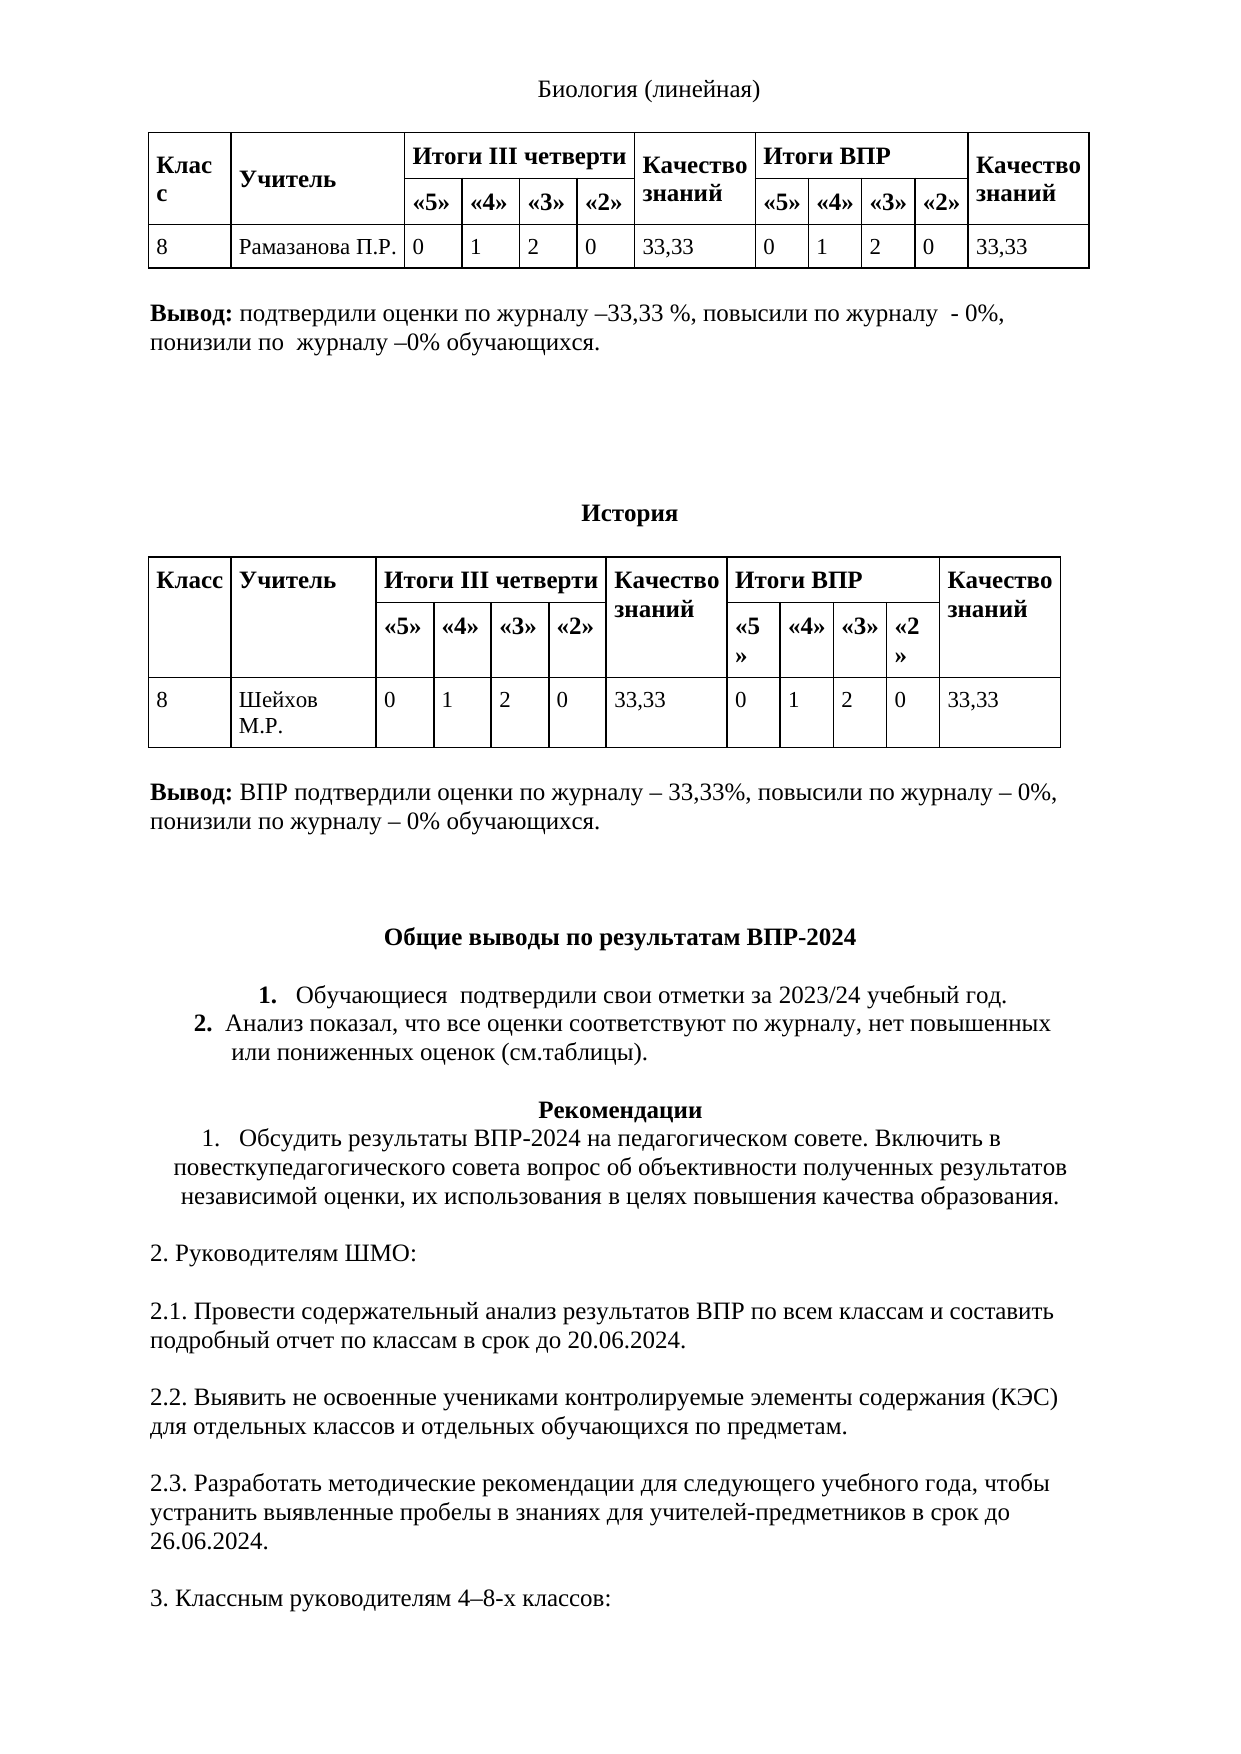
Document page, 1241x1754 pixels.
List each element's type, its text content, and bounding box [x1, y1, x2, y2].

table_cell 33,33 [635, 225, 755, 267]
table_cell 8 [149, 225, 230, 267]
text История [150, 498, 1090, 527]
text 2.1. Провести содержательный анализ результатов ВПР по всем классам и составить подробный отчет по классам в срок до 20.06.2024. [150, 1296, 1090, 1353]
table_header Итоги ВПР [728, 558, 939, 602]
table_cell 1 [435, 678, 490, 746]
table_cell «5» [728, 603, 779, 677]
table_cell «2» [916, 179, 967, 224]
text 2.2. Выявить не освоенные учениками контролируемые элементы содержания (КЭС) для отдельных классов и отдельных обучающихся по предметам. [150, 1382, 1090, 1440]
table_cell 0 [550, 678, 605, 746]
table_cell 33,33 [969, 225, 1088, 267]
table_cell 1 [809, 225, 861, 267]
table_cell 2 [520, 225, 576, 267]
table_cell 1 [463, 225, 519, 267]
table_cell 0 [578, 225, 634, 267]
list Обсудить результаты ВПР-2024 на педагогическом совете. Включить в повесткупедагогического совета вопрос об объективности полученных результатов независимой оценки, их использования в целях повышения качества образования. [112, 1123, 1090, 1210]
table_cell 0 [756, 225, 808, 267]
text 2. Руководителям ШМО: [150, 1238, 1090, 1267]
table_header Учитель [232, 133, 404, 224]
table_cell 2 [862, 225, 914, 267]
table_header Учитель [232, 558, 375, 677]
table_cell 33,33 [607, 678, 726, 746]
table_header Качество знаний [607, 558, 726, 677]
table_header Качество знаний [969, 133, 1088, 224]
table_cell 8 [149, 678, 230, 746]
table_cell «2» [887, 603, 939, 677]
table_cell 1 [781, 678, 833, 746]
text Вывод: ВПР подтвердили оценки по журналу – 33,33%, повысили по журналу – 0%, понизили по журналу – 0% обучающихся. [150, 777, 1090, 835]
table_cell «3» [492, 603, 548, 677]
table_cell 0 [405, 225, 461, 267]
table_cell 33,33 [940, 678, 1060, 746]
table_cell 2 [492, 678, 548, 746]
table_cell «2» [578, 179, 634, 224]
table_header Итоги III четверти [405, 133, 634, 178]
text Рекомендации [150, 1095, 1090, 1123]
list Анализ показал, что все оценки соответствуют по журналу, нет повышенных или пониженных оценок (см.таблицы). [194, 1008, 1071, 1066]
table_header Класс [149, 133, 230, 224]
text Вывод: подтвердили оценки по журналу –33,33 %, повысили по журналу - 0%, понизили по журналу –0% обучающихся. [150, 298, 1090, 355]
table_cell «3» [834, 603, 886, 677]
table_header Класс [149, 558, 230, 677]
table_cell «4» [809, 179, 861, 224]
table_cell 2 [834, 678, 886, 746]
table_cell Шейхов М.Р. [232, 678, 375, 746]
table_cell «5» [756, 179, 808, 224]
table_cell «4» [435, 603, 490, 677]
table_header Итоги ВПР [756, 133, 967, 178]
table_cell «5» [405, 179, 461, 224]
table_cell «4» [463, 179, 519, 224]
table_header Качество знаний [635, 133, 755, 224]
text Общие выводы по результатам ВПР-2024 [150, 922, 1090, 951]
table_cell 0 [916, 225, 967, 267]
table_cell Рамазанова П.Р. [232, 225, 404, 267]
table_cell «4» [781, 603, 833, 677]
text 3. Классным руководителям 4–8-х классов: [150, 1583, 1090, 1612]
table_header Качество знаний [940, 558, 1060, 677]
table_cell «3» [862, 179, 914, 224]
list Обучающиеся подтвердили свои отметки за 2023/24 учебный год. [194, 980, 1071, 1008]
table_cell 0 [728, 678, 779, 746]
table_cell «3» [520, 179, 576, 224]
text Биология (линейная) [150, 74, 1090, 103]
table_cell 0 [887, 678, 939, 746]
table_header Итоги III четверти [377, 558, 605, 602]
table_cell «5» [377, 603, 433, 677]
text 2.3. Разработать методические рекомендации для следующего учебного года, чтобы устранить выявленные пробелы в знаниях для учителей-предметников в срок до 26.06.2024. [150, 1468, 1090, 1555]
table_cell 0 [377, 678, 433, 746]
table_cell «2» [550, 603, 605, 677]
